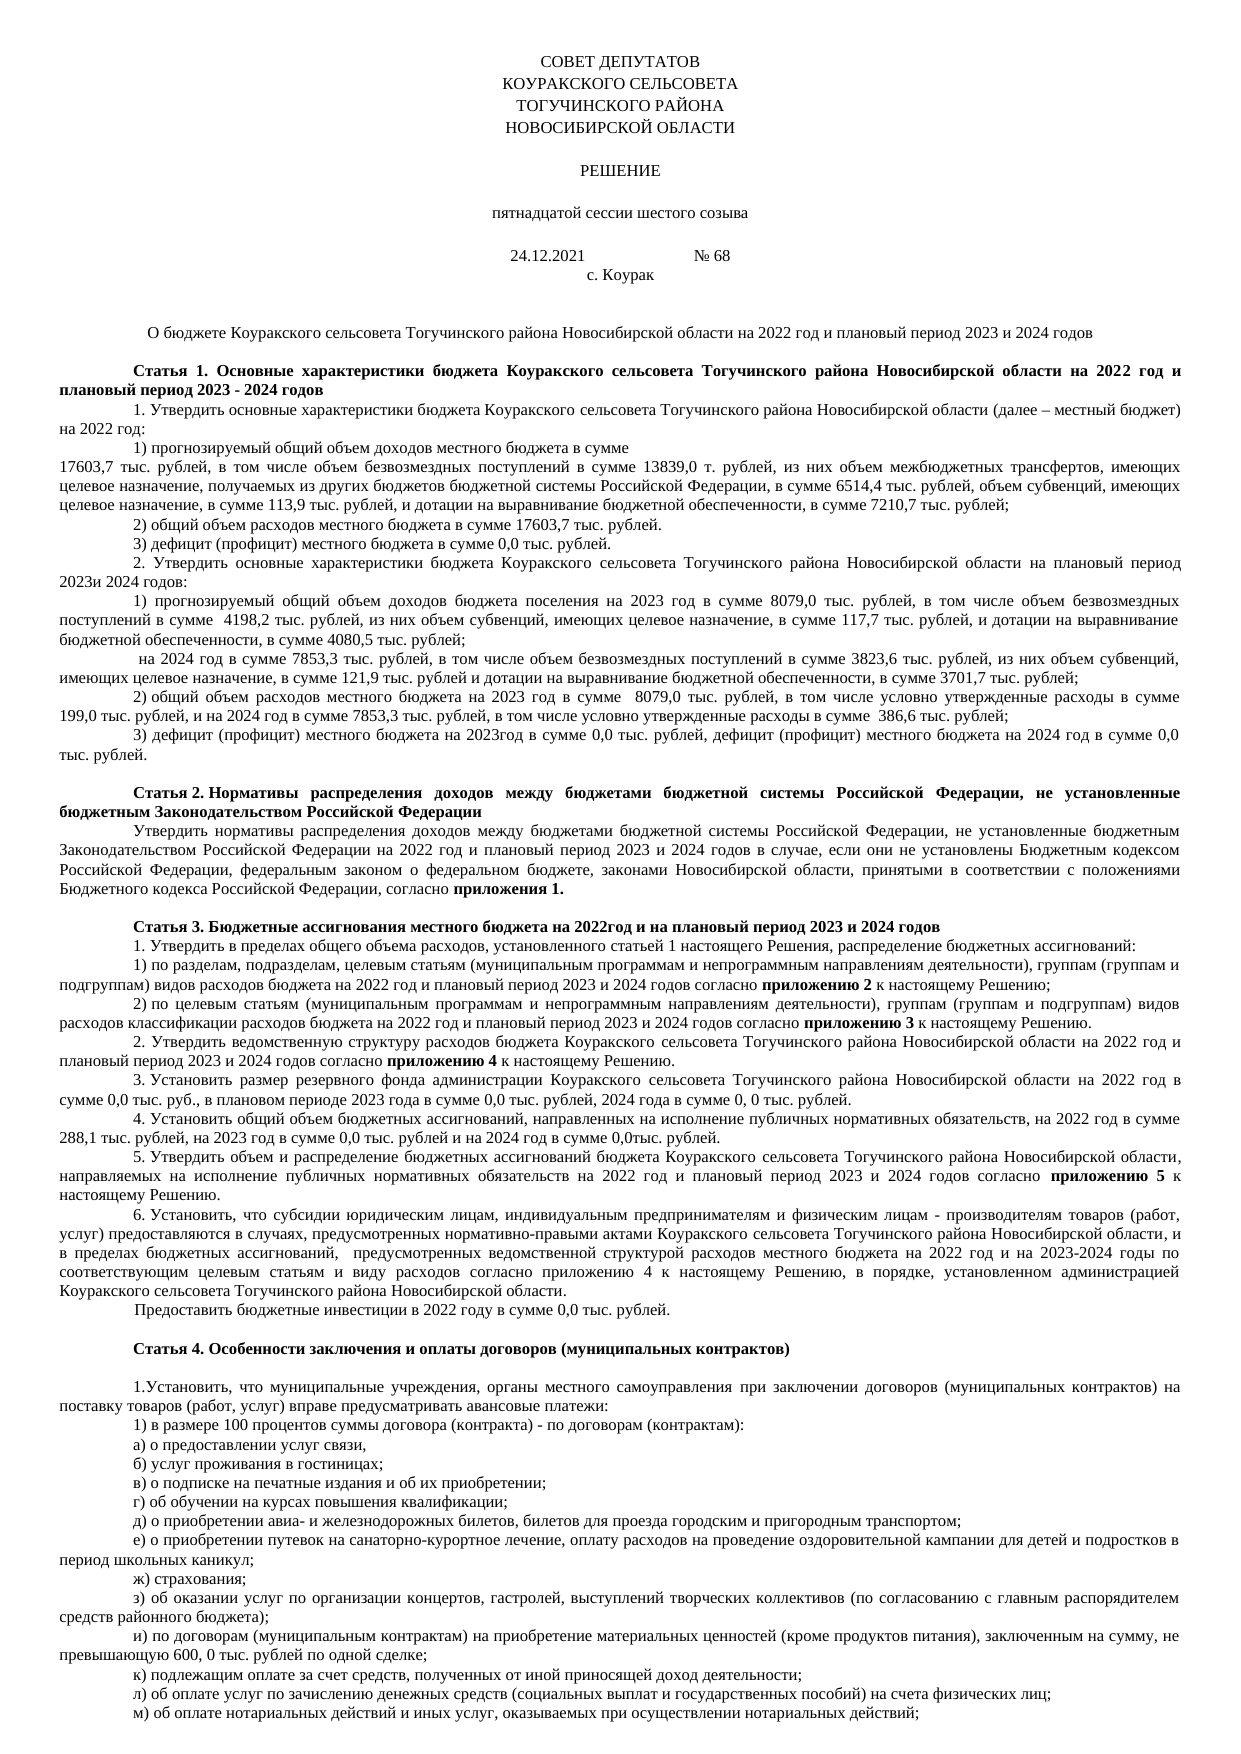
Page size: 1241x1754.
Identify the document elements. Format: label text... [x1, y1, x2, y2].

text 1) по разделам, подразделам, целевым статьям (муниципальным программам и непрограммным направлениям деятельности), группам (группам и подгруппам) видов расходов бюджета на 2022 год и плановый период 2023 и 2024 годов согласно приложению 2 к настоящему Решению; [59, 955, 1181, 993]
text а) о предоставлении услуг связи, [59, 1434, 1181, 1453]
text 1. Утвердить основные характеристики бюджета Коуракского сельсовета Тогучинского района Новосибирской области (далее – местный бюджет) на 2022 год: [59, 399, 1181, 438]
text 3) дефицит (профицит) местного бюджета в сумме 0,0 тыс. рублей. [59, 533, 1181, 553]
text 1) прогнозируемый общий объем доходов бюджета поселения на 2023 год в сумме 8079,0 тыс. рублей, в том числе объем безвозмездных поступлений в сумме 4198,2 тыс. рублей, из них объем субвенций, имеющих целевое назначение, в сумме 117,7 тыс. рублей, и дотации на выравнивание бюджетной обеспеченности, в сумме 4080,5 тыс. рублей; [59, 591, 1181, 648]
text ж) страхования; [59, 1568, 1181, 1588]
text к) подлежащим оплате за счет средств, полученных от иной приносящей доход деятельности; [59, 1664, 1181, 1683]
text 2. Утвердить ведомственную структуру расходов бюджета Коуракского сельсовета Тогучинского района Новосибирской области на 2022 год и плановый период 2023 и 2024 годов согласно приложению 4 к настоящему Решению. [59, 1032, 1181, 1070]
text е) о приобретении путевок на санаторно-курортное лечение, оплату расходов на проведение оздоровительной кампании для детей и подростков в период школьных каникул; [59, 1530, 1181, 1568]
text м) об оплате нотариальных действий и иных услуг, оказываемых при осуществлении нотариальных действий; [59, 1703, 1181, 1722]
text Статья 3. Бюджетные ассигнования местного бюджета на 2022год и на плановый период 2023 и 2024 годов [59, 917, 1181, 936]
text на 2024 год в сумме 7853,3 тыс. рублей, в том числе объем безвозмездных поступлений в сумме 3823,6 тыс. рублей, из них объем субвенций, имеющих целевое назначение, в сумме 121,9 тыс. рублей и дотации на выравнивание бюджетной обеспеченности, в сумме 3701,7 тыс. рублей; [59, 648, 1181, 687]
text и) по договорам (муниципальным контрактам) на приобретение материальных ценностей (кроме продуктов питания), заключенным на сумму, не превышающую 600, 0 тыс. рублей по одной сделке; [59, 1626, 1181, 1664]
text б) услуг проживания в гостиницах; [59, 1453, 1181, 1473]
text д) о приобретении авиа- и железнодорожных билетов, билетов для проезда городским и пригородным транспортом; [59, 1511, 1181, 1530]
text РЕШЕНИЕ [59, 160, 1181, 179]
text 3. Установить размер резервного фонда администрации Коуракского сельсовета Тогучинского района Новосибирской области на 2022 год в сумме 0,0 тыс. руб., в плановом периоде 2023 года в сумме 0,0 тыс. рублей, 2024 года в сумме 0, 0 тыс. рублей. [59, 1070, 1181, 1108]
text пятнадцатой сессии шестого созыва [59, 203, 1181, 222]
text 2) общий объем расходов местного бюджета на 2023 год в сумме 8079,0 тыс. рублей, в том числе условно утвержденные расходы в сумме 199,0 тыс. рублей, и на 2024 год в сумме 7853,3 тыс. рублей, в том числе условно утвержденные расходы в сумме 386,6 тыс. рублей; [59, 687, 1181, 725]
text Утвердить нормативы распределения доходов между бюджетами бюджетной системы Российской Федерации, не установленные бюджетным Законодательством Российской Федерации на 2022 год и плановый период 2023 и 2024 годов в случае, если они не установлены Бюджетным кодексом Российской Федерации, федеральным законом о федеральном бюджете, законами Новосибирской области, принятыми в соответствии с положениями Бюджетного кодекса Российской Федерации, согласно приложения 1. [59, 821, 1181, 898]
text 1) в размере 100 процентов суммы договора (контракта) - по договорам (контрактам): [59, 1415, 1181, 1434]
text Статья 4. Особенности заключения и оплаты договоров (муниципальных контрактов) [59, 1338, 1181, 1358]
text 1.Установить, что муниципальные учреждения, органы местного самоуправления при заключении договоров (муниципальных контрактов) на поставку товаров (работ, услуг) вправе предусматривать авансовые платежи: [59, 1377, 1181, 1415]
text 1) прогнозируемый общий объем доходов местного бюджета в сумме [59, 438, 1181, 457]
text в) о подписке на печатные издания и об их приобретении; [59, 1473, 1181, 1492]
text с. Коурак [59, 265, 1181, 284]
text 1. Утвердить в пределах общего объема расходов, установленного статьей 1 настоящего Решения, распределение бюджетных ассигнований: [59, 936, 1181, 955]
text 5. Утвердить объем и распределение бюджетных ассигнований бюджета Коуракского сельсовета Тогучинского района Новосибирской области, направляемых на исполнение публичных нормативных обязательств на 2022 год и плановый период 2023 и 2024 годов согласно приложению 5 к настоящему Решению. [59, 1147, 1181, 1204]
text 2) общий объем расходов местного бюджета в сумме 17603,7 тыс. рублей. [59, 514, 1181, 533]
text г) об обучении на курсах повышения квалификации; [59, 1492, 1181, 1511]
text Статья 2. Нормативы распределения доходов между бюджетами бюджетной системы Российской Федерации, не установленные бюджетным Законодательством Российской Федерации [59, 783, 1181, 821]
text Предоставить бюджетные инвестиции в 2022 году в сумме 0,0 тыс. рублей. [59, 1300, 1181, 1319]
text 17603,7 тыс. рублей, в том числе объем безвозмездных поступлений в сумме 13839,0 т. рублей, из них объем межбюджетных трансфертов, имеющих целевое назначение, получаемых из других бюджетов бюджетной системы Российской Федерации, в сумме 6514,4 тыс. рублей, объем субвенций, имеющих целевое назначение, в сумме 113,9 тыс. рублей, и дотации на выравнивание бюджетной обеспеченности, в сумме 7210,7 тыс. рублей; [59, 457, 1181, 514]
text 24.12.2021 № 68 [59, 246, 1181, 265]
text л) об оплате услуг по зачислению денежных средств (социальных выплат и государственных пособий) на счета физических лиц; [59, 1683, 1181, 1703]
text 6. Установить, что субсидии юридическим лицам, индивидуальным предпринимателям и физическим лицам - производителям товаров (работ, услуг) предоставляются в случаях, предусмотренных нормативно-правыми актами Коуракского сельсовета Тогучинского района Новосибирской области, и в пределах бюджетных ассигнований, предусмотренных ведомственной структурой расходов местного бюджета на 2022 год и на 2023-2024 годы по соответствующим целевым статьям и виду расходов согласно приложению 4 к настоящему Решению, в порядке, установленном администрацией Коуракского сельсовета Тогучинского района Новосибирской области. [59, 1204, 1181, 1300]
text СОВЕТ ДЕПУТАТОВ КОУРАКСКОГО СЕЛЬСОВЕТА ТОГУЧИНСКОГО РАЙОНА НОВОСИБИРСКОЙ ОБЛАСТИ [59, 52, 1181, 137]
text О бюджете Коуракского сельсовета Тогучинского района Новосибирской области на 2022 год и плановый период 2023 и 2024 годов [59, 323, 1181, 342]
text Статья 1. Основные характеристики бюджета Коуракского сельсовета Тогучинского района Новосибирской области на 2022 год и плановый период 2023 - 2024 годов [59, 361, 1181, 399]
text 2) по целевым статьям (муниципальным программам и непрограммным направлениям деятельности), группам (группам и подгруппам) видов расходов классификации расходов бюджета на 2022 год и плановый период 2023 и 2024 годов согласно приложению 3 к настоящему Решению. [59, 993, 1181, 1032]
text 4. Установить общий объем бюджетных ассигнований, направленных на исполнение публичных нормативных обязательств, на 2022 год в сумме 288,1 тыс. рублей, на 2023 год в сумме 0,0 тыс. рублей и на 2024 год в сумме 0,0тыс. рублей. [59, 1108, 1181, 1147]
text з) об оказании услуг по организации концертов, гастролей, выступлений творческих коллективов (по согласованию с главным распорядителем средств районного бюджета); [59, 1588, 1181, 1626]
text 2. Утвердить основные характеристики бюджета Коуракского сельсовета Тогучинского района Новосибирской области на плановый период 2023и 2024 годов: [59, 553, 1181, 591]
text 3) дефицит (профицит) местного бюджета на 2023год в сумме 0,0 тыс. рублей, дефицит (профицит) местного бюджета на 2024 год в сумме 0,0 тыс. рублей. [59, 725, 1181, 763]
